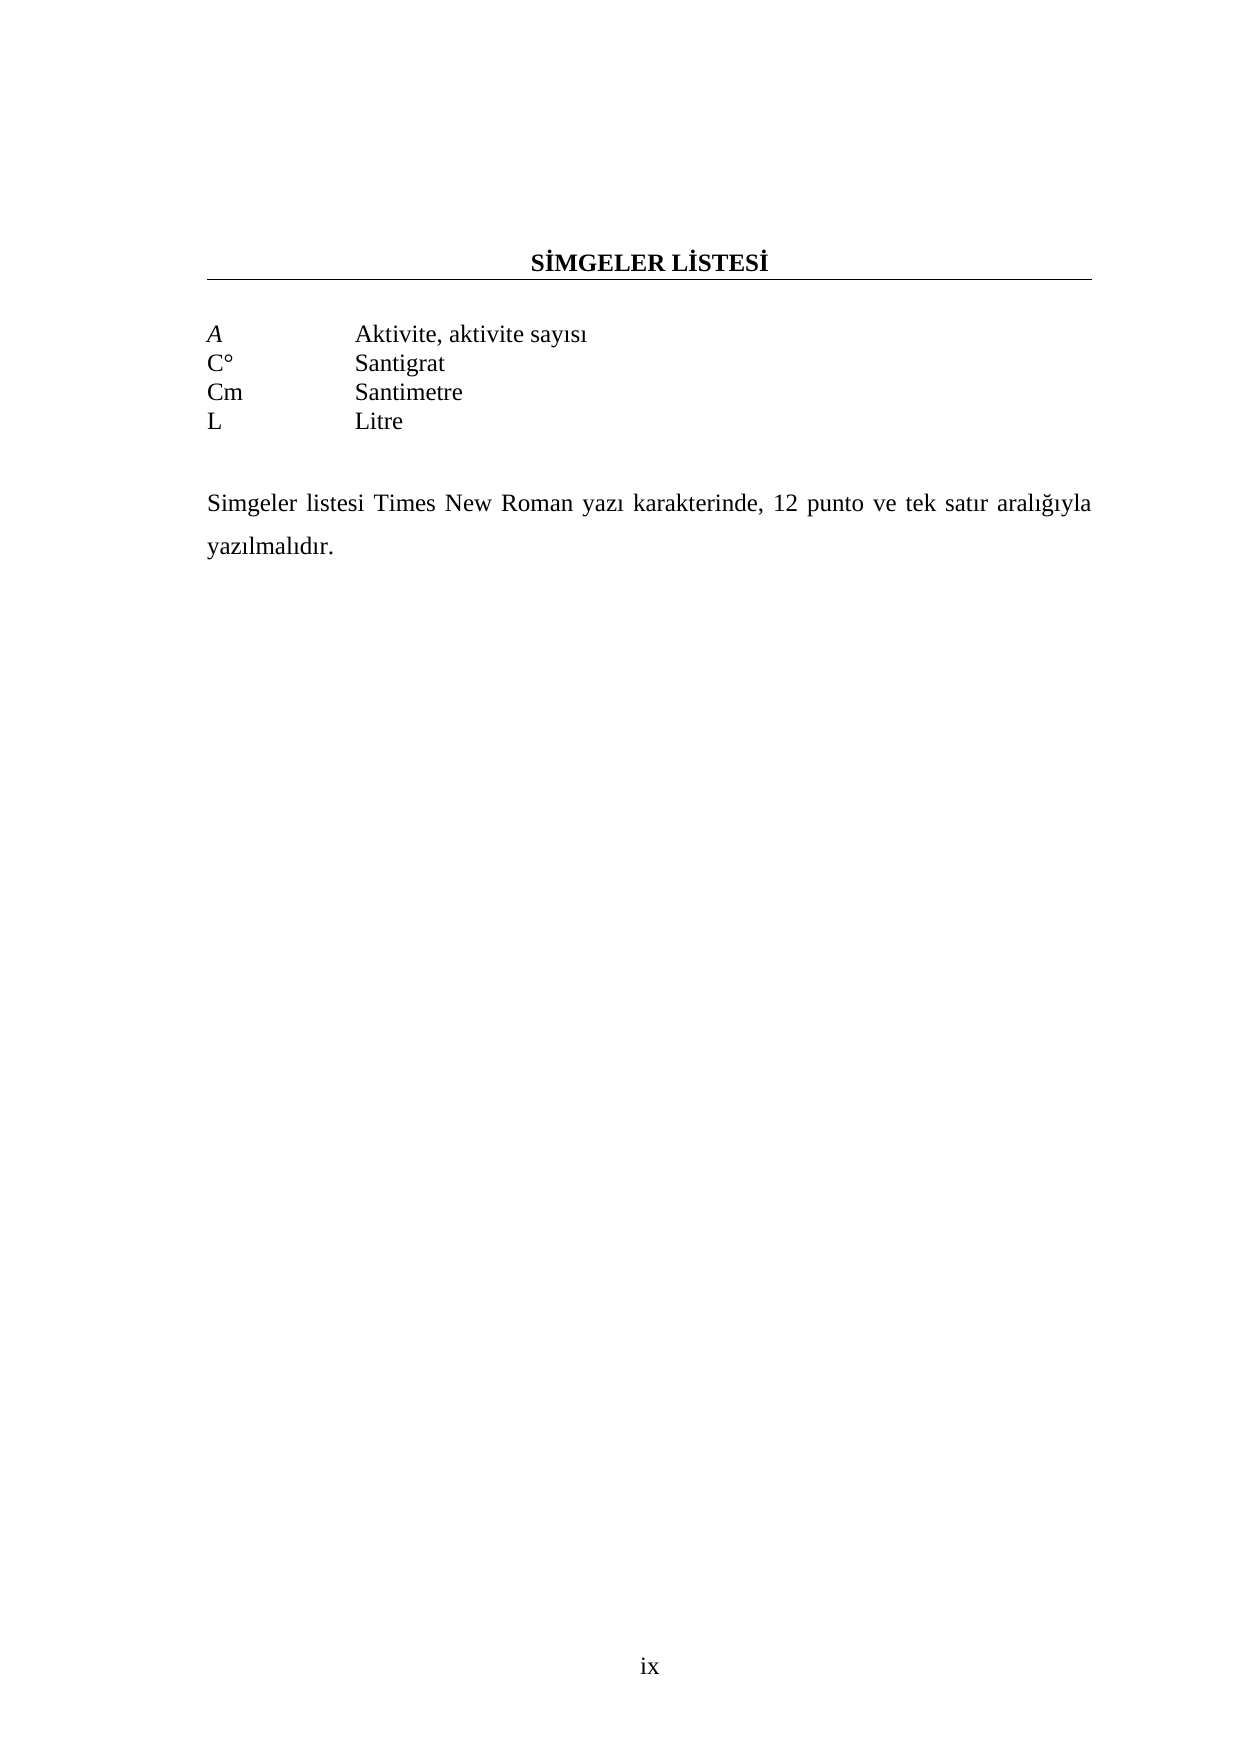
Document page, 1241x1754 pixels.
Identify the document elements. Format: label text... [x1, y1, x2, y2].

text L Litre [207, 406, 1092, 434]
text Simgeler listesi Times New Roman yazı karakterinde, 12 punto ve tek satır aralığıyla yazılmalıdır. [207, 488, 1092, 560]
text Cm Santimetre [207, 377, 1092, 406]
text SİMGELER LİSTESİ [207, 248, 1092, 279]
text C° Santigrat [207, 348, 1092, 377]
text A Aktivite, aktivite sayısı [207, 319, 1092, 348]
